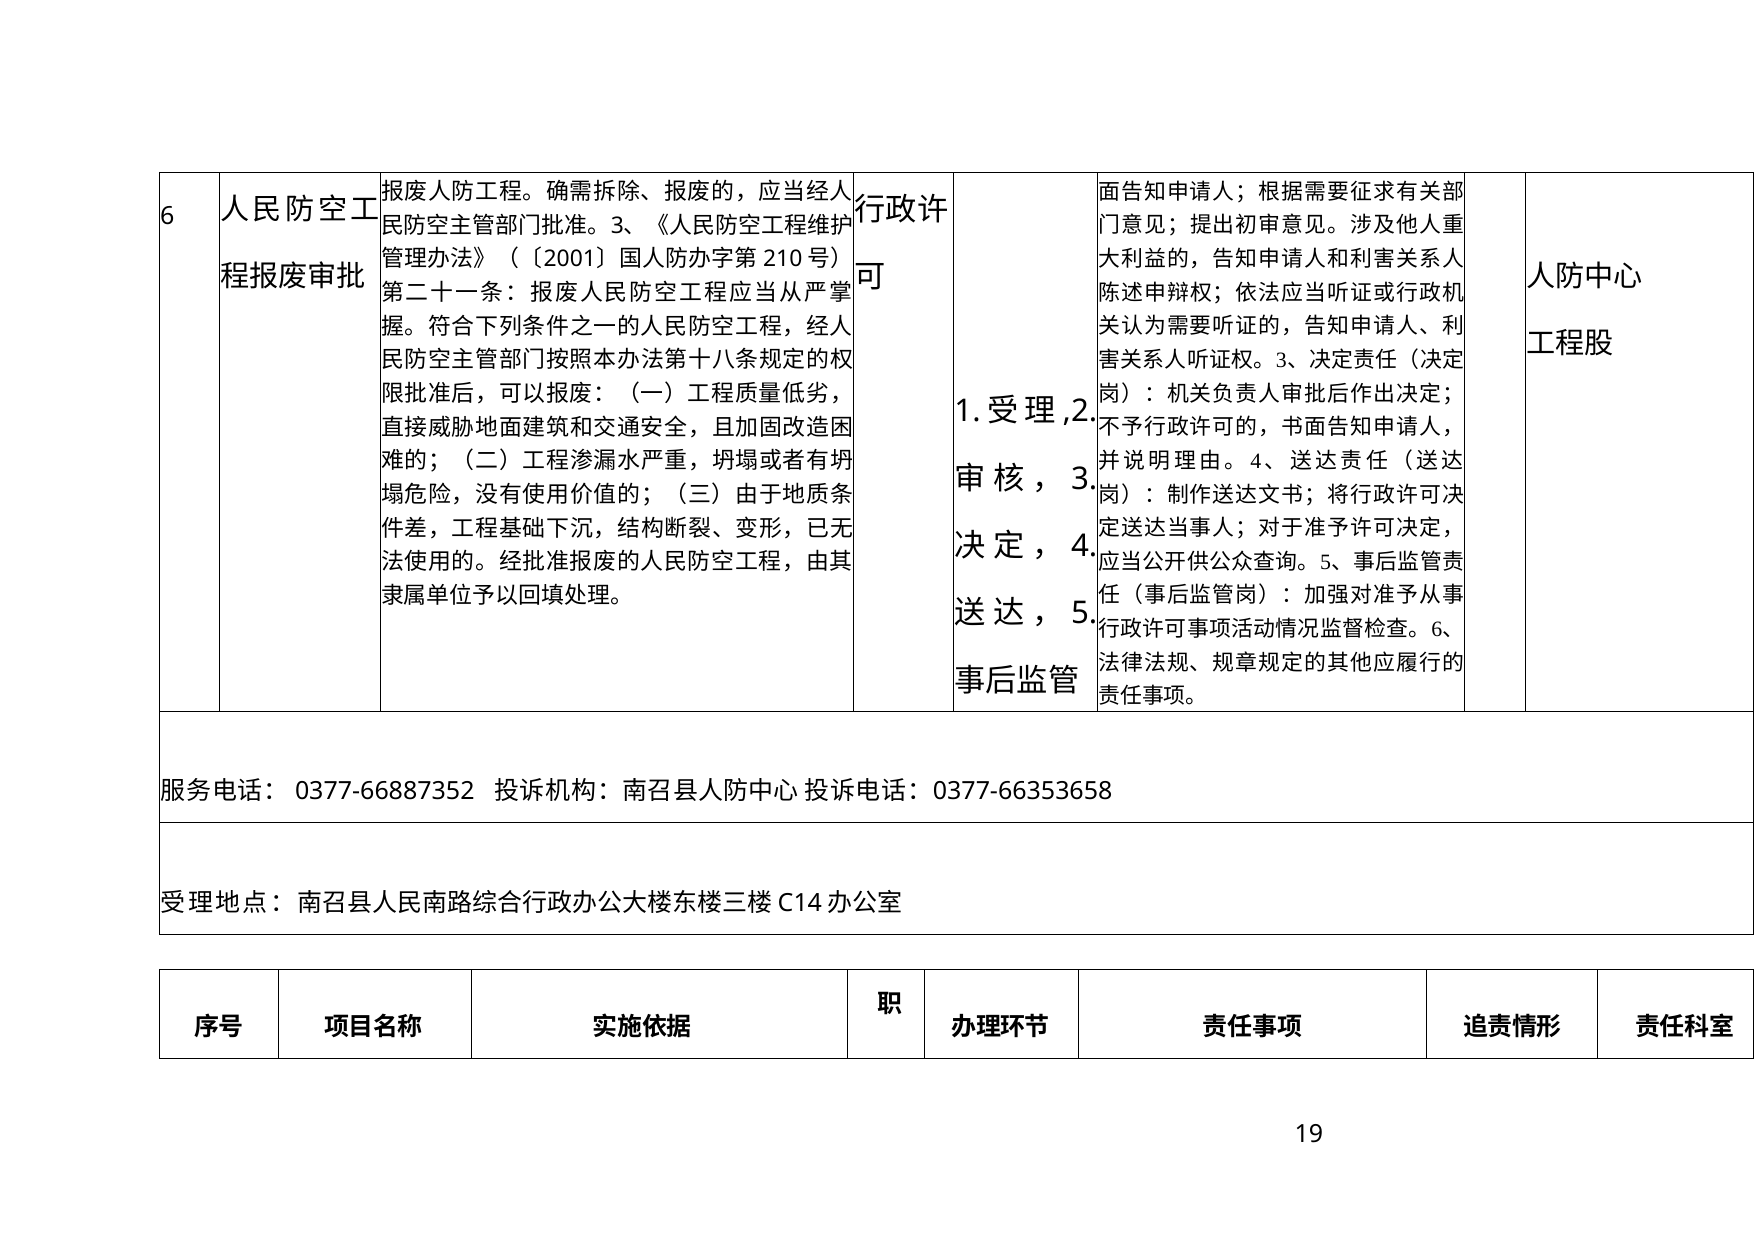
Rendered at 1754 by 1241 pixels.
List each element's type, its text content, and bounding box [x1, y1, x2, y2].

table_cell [954, 173, 1097, 711]
table_cell 人防中心 工程股 [1526, 173, 1753, 711]
table_cell 受理地点：南召县人民南路综合行政办公大楼东楼三楼C14办公室 [160, 823, 1753, 934]
table_header 序号 [160, 970, 278, 1058]
table_header 办理环节 [925, 970, 1078, 1058]
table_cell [1098, 173, 1464, 711]
table_header 项目名称 [279, 970, 471, 1058]
table_cell 服务电话： 0377-66887352 投诉机构：南召县人防中心 投诉电话：0377-66353658 [160, 712, 1753, 822]
table_header 责任事项 [1079, 970, 1426, 1058]
table_cell 行政许可 [854, 173, 953, 711]
table_header 责任科室 [1598, 970, 1753, 1058]
table_header 职权 类别 [848, 970, 924, 1058]
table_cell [381, 173, 853, 711]
table_header 实施依据 [472, 970, 847, 1058]
table_cell 人民防空工程报废审批 [220, 173, 380, 711]
table_cell 6 [160, 173, 219, 711]
table_header 追责情形 [1427, 970, 1597, 1058]
table_cell [1465, 173, 1525, 711]
